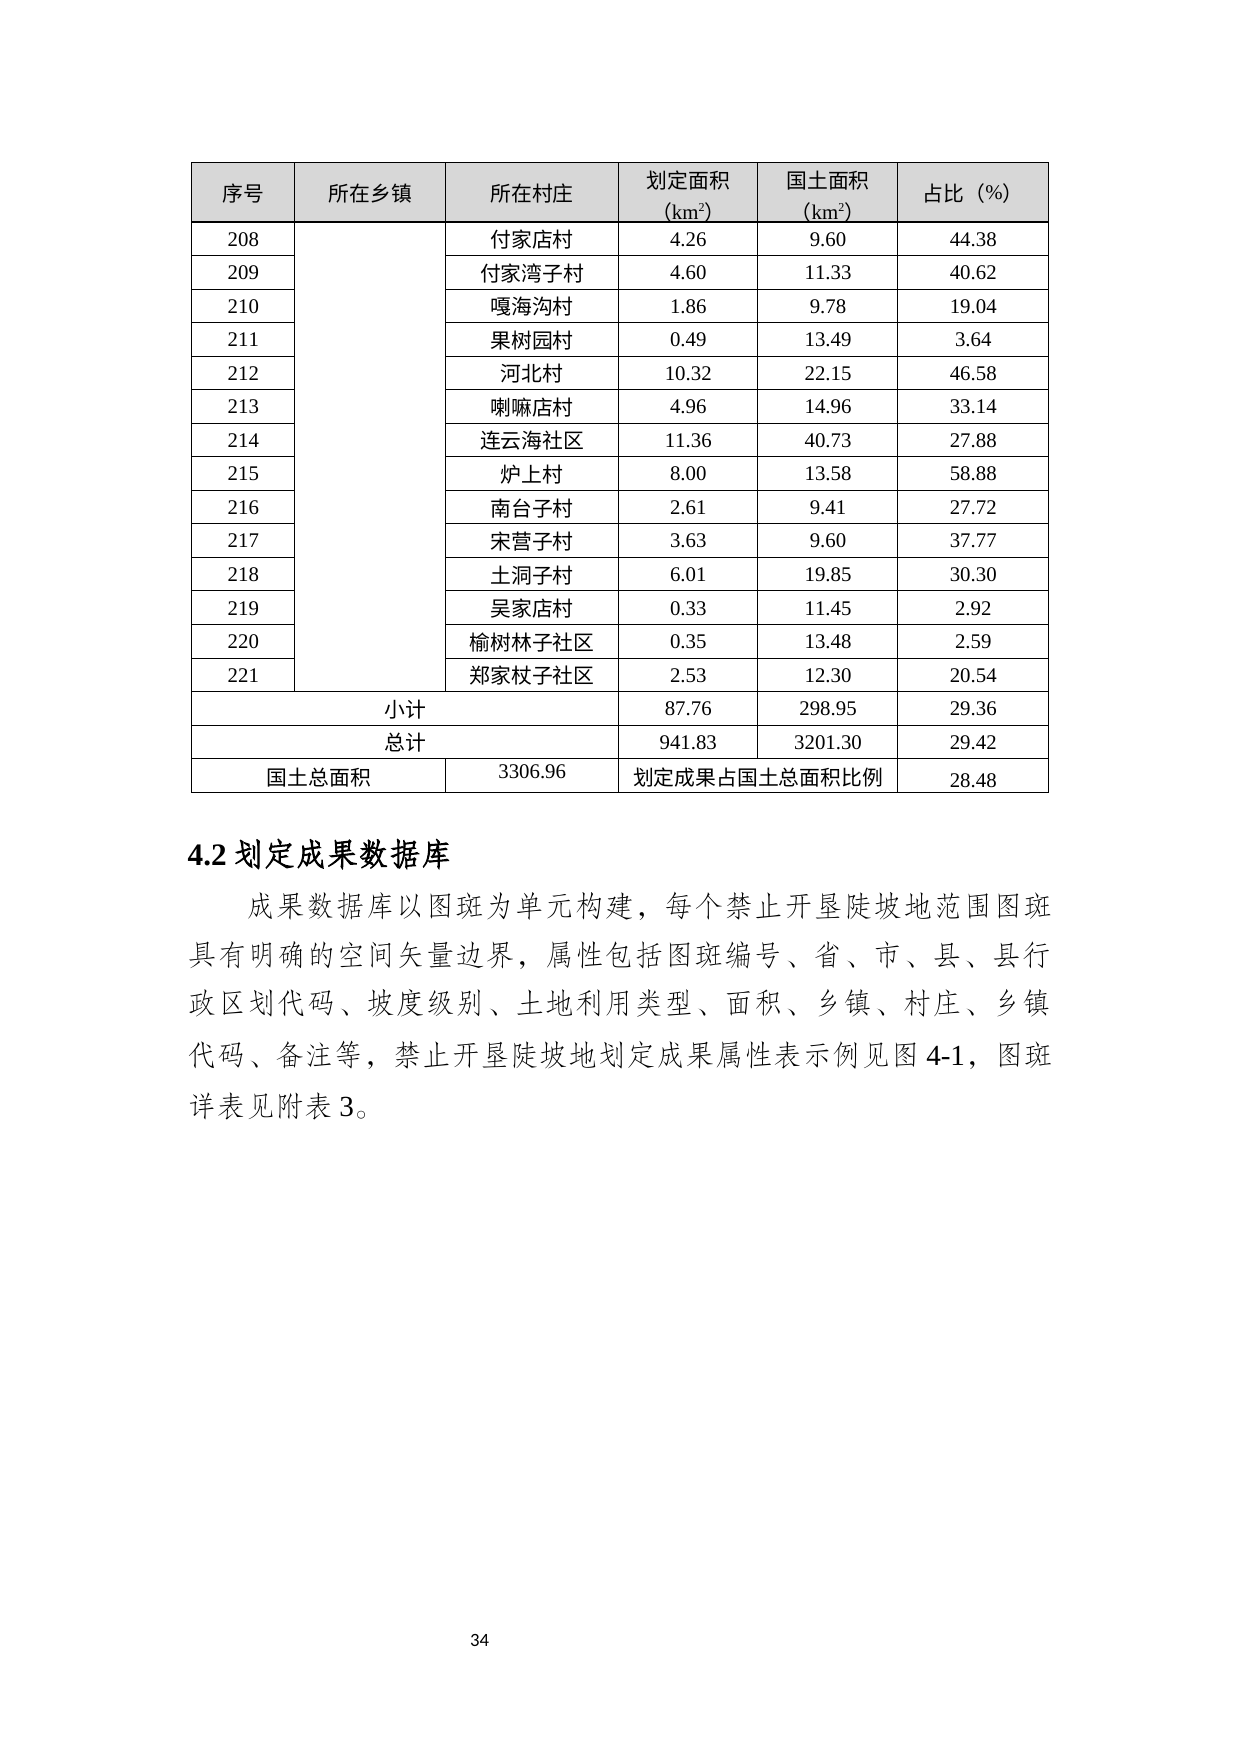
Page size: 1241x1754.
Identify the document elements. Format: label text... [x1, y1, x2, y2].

table_header 划定面积（km2） [619, 163, 757, 221]
table_cell 19.04 [898, 290, 1048, 322]
table_cell 11.45 [758, 591, 897, 624]
table_cell 果树园村 [446, 323, 618, 356]
table_cell 221 [192, 659, 294, 691]
table_cell 河北村 [446, 357, 618, 389]
table_cell 0.35 [619, 625, 757, 657]
table_cell 213 [192, 390, 294, 423]
table_cell 219 [192, 591, 294, 624]
table_header 序号 [192, 163, 294, 221]
table_cell 9.78 [758, 290, 897, 322]
table_cell 6.01 [619, 558, 757, 590]
table_cell 3201.30 [758, 726, 897, 758]
table_cell 212 [192, 357, 294, 389]
table_cell 40.62 [898, 256, 1048, 288]
table_cell 0.49 [619, 323, 757, 356]
table_cell 4.26 [619, 223, 757, 255]
table_cell 11.36 [619, 424, 757, 456]
table_header 所在村庄 [446, 163, 618, 221]
table_cell 2.59 [898, 625, 1048, 657]
table_cell 南台子村 [446, 491, 618, 523]
table_cell 13.49 [758, 323, 897, 356]
table_cell 218 [192, 558, 294, 590]
table_cell 941.83 [619, 726, 757, 758]
table_cell 划定成果占国土总面积比例 [619, 759, 897, 792]
table_cell 27.72 [898, 491, 1048, 523]
table_cell 国土总面积 [192, 759, 445, 792]
table_cell 298.95 [758, 692, 897, 724]
table_cell 214 [192, 424, 294, 456]
table_cell 37.77 [898, 524, 1048, 557]
table_cell 11.33 [758, 256, 897, 288]
table_cell 220 [192, 625, 294, 657]
table_cell 30.30 [898, 558, 1048, 590]
table_cell 嘎海沟村 [446, 290, 618, 322]
table_cell 小计 [192, 692, 618, 724]
table_cell 13.48 [758, 625, 897, 657]
table_cell 宋营子村 [446, 524, 618, 557]
table_cell 13.58 [758, 457, 897, 490]
table_cell 榆树林子社区 [446, 625, 618, 657]
table_cell 19.85 [758, 558, 897, 590]
table_cell 210 [192, 290, 294, 322]
table_header 国土面积（km2） [758, 163, 897, 221]
table_cell 2.92 [898, 591, 1048, 624]
table_cell 27.88 [898, 424, 1048, 456]
table_cell 2.53 [619, 659, 757, 691]
table_cell 3.64 [898, 323, 1048, 356]
table_cell 吴家店村 [446, 591, 618, 624]
table_cell 40.73 [758, 424, 897, 456]
table_cell 216 [192, 491, 294, 523]
table_cell 87.76 [619, 692, 757, 724]
table_cell 10.32 [619, 357, 757, 389]
table_header 所在乡镇 [295, 163, 445, 221]
table_cell 44.38 [898, 223, 1048, 255]
table_cell 4.60 [619, 256, 757, 288]
table_cell 46.58 [898, 357, 1048, 389]
table_cell 209 [192, 256, 294, 288]
table_cell 215 [192, 457, 294, 490]
table_cell 28.48 [898, 759, 1048, 792]
table_cell 土洞子村 [446, 558, 618, 590]
table_cell 217 [192, 524, 294, 557]
table_cell 9.60 [758, 524, 897, 557]
table_cell 33.14 [898, 390, 1048, 423]
subtitle 4.2划定成果数据库 [187, 836, 1053, 873]
table_cell 9.60 [758, 223, 897, 255]
table_cell 29.36 [898, 692, 1048, 724]
table_cell 22.15 [758, 357, 897, 389]
table_cell 0.33 [619, 591, 757, 624]
table_cell 58.88 [898, 457, 1048, 490]
table_cell 连云海社区 [446, 424, 618, 456]
table_cell 3306.96 [446, 759, 618, 792]
table_cell 8.00 [619, 457, 757, 490]
table_cell 总计 [192, 726, 618, 758]
table_cell 14.96 [758, 390, 897, 423]
table_cell 12.30 [758, 659, 897, 691]
table_cell 208 [192, 223, 294, 255]
table_cell 4.96 [619, 390, 757, 423]
table_cell 付家湾子村 [446, 256, 618, 288]
table_cell 付家店村 [446, 223, 618, 255]
table_header 占比（%） [898, 163, 1048, 221]
table_cell 郑家杖子社区 [446, 659, 618, 691]
table_cell 29.42 [898, 726, 1048, 758]
table_cell 20.54 [898, 659, 1048, 691]
table_cell 炉上村 [446, 457, 618, 490]
table_cell 9.41 [758, 491, 897, 523]
list 成果数据库以图斑为单元构建，每个禁止开垦陡坡地范围图斑具有明确的空间矢量边界，属性包括图斑编号、省、市、县、县行政区划代码、坡度级别、土地利用类型、面积、乡镇、村庄、乡镇代码、备注等，禁止开垦陡坡地划定成果属性表示例见图4-1，图斑详表见附表3。 [187, 891, 1053, 1124]
table_cell 喇嘛店村 [446, 390, 618, 423]
table_cell 3.63 [619, 524, 757, 557]
table_cell 211 [192, 323, 294, 356]
table_cell 2.61 [619, 491, 757, 523]
table_cell 1.86 [619, 290, 757, 322]
